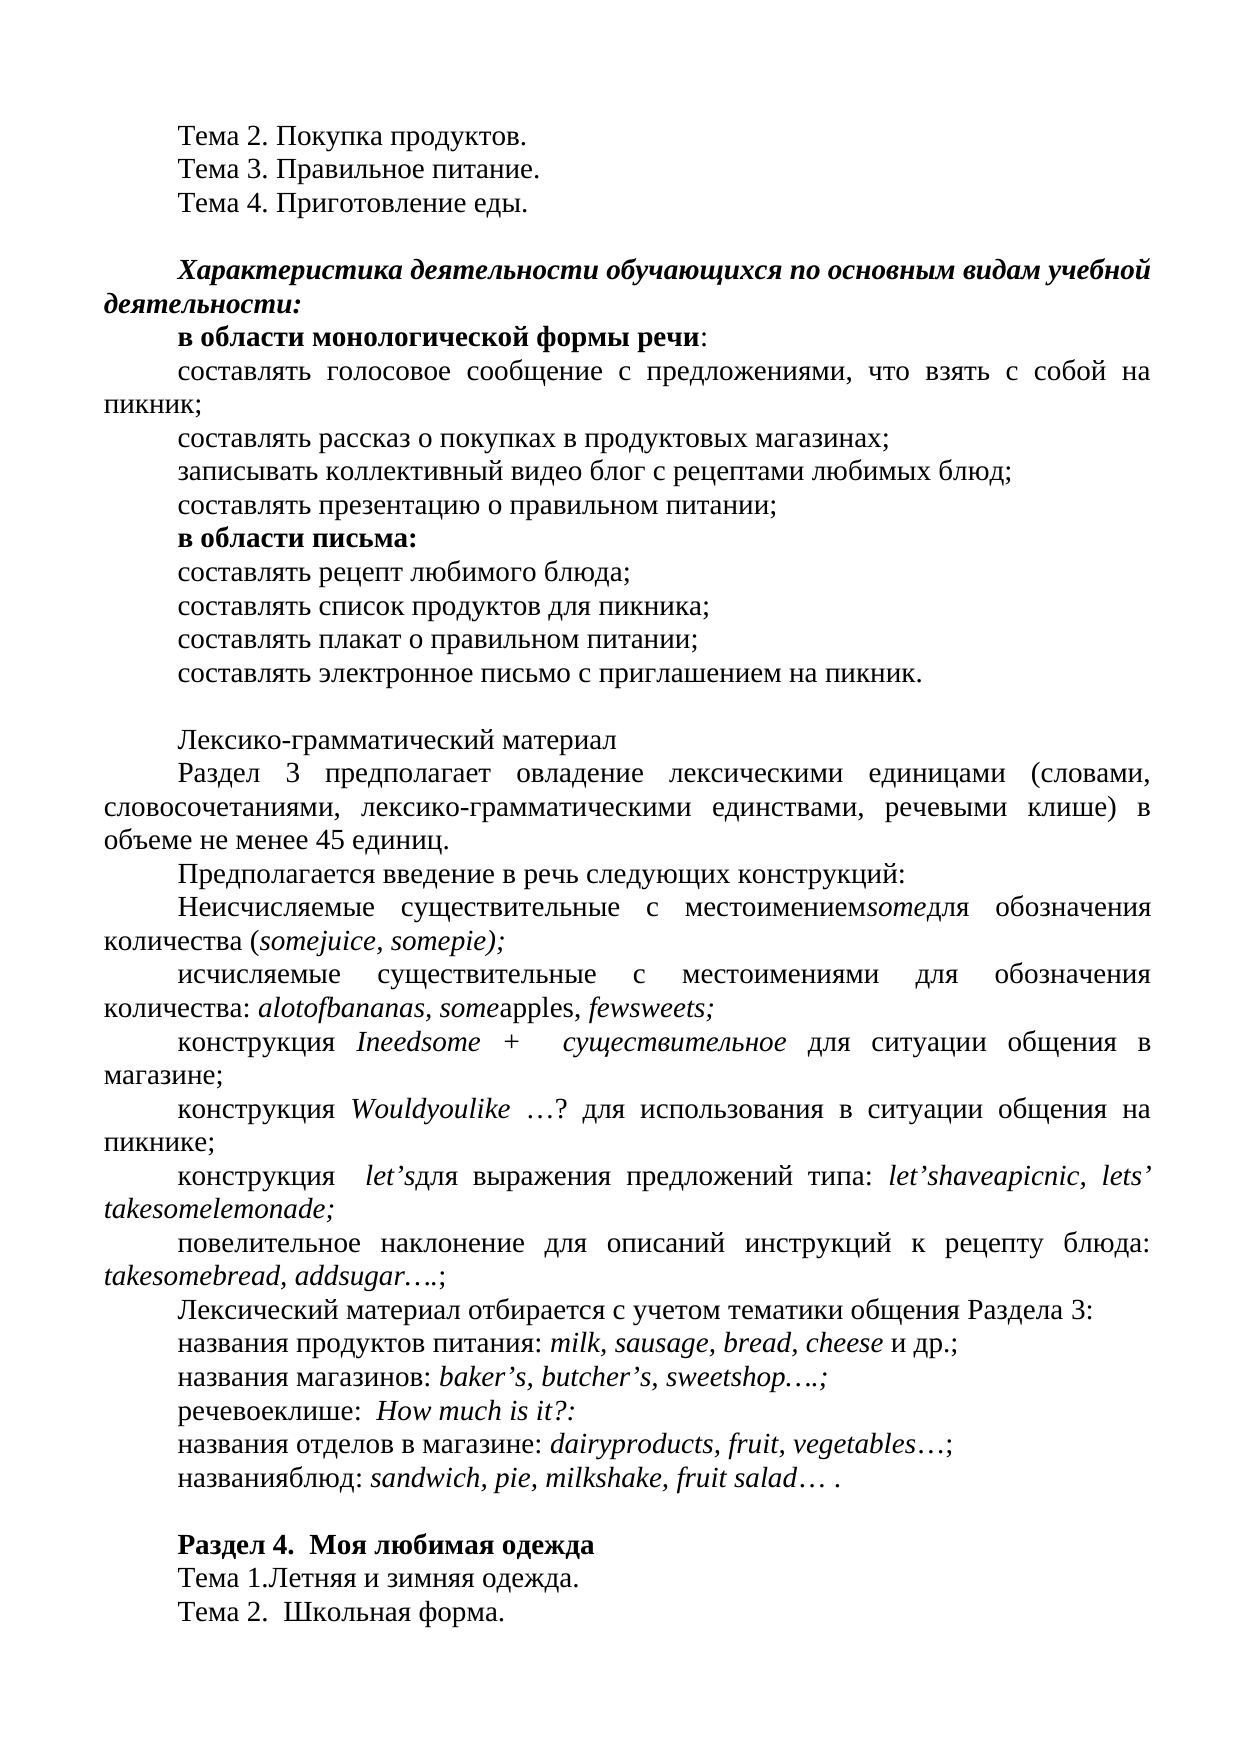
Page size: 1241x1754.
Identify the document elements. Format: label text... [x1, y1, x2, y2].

text составлять рассказ о покупках в продуктовых магазинах; [103, 420, 1152, 453]
text составлять голосовое сообщение с предложениями, что взять с собой на пикник; [103, 353, 1152, 420]
text в области монологической формы речи: [103, 319, 1152, 353]
text повелительное наклонение для описаний инструкций к рецепту блюда: takesomebread, addsugar….; [103, 1225, 1152, 1292]
text названияблюд: sandwich, pie, milkshake, fruit salad… . [103, 1460, 1152, 1493]
text составлять список продуктов для пикника; [103, 588, 1152, 621]
text составлять электронное письмо с приглашением на пикник. [103, 655, 1152, 688]
text названия продуктов питания: milk, sausage, bread, cheese и др.; [103, 1326, 1152, 1359]
text конструкция let’sдля выражения предложений типа: let’shaveapicnic, lets’ takesomelemonade; [103, 1158, 1152, 1225]
text в области письма: [103, 521, 1152, 554]
text составлять презентацию о правильном питании; [103, 487, 1152, 521]
text исчисляемые существительные с местоимениями для обозначения количества: alotofbananas, someapples, fewsweets; [103, 957, 1152, 1024]
text конструкция Wouldyoulike …? для использования в ситуации общения на пикнике; [103, 1091, 1152, 1158]
text Лексический материал отбирается с учетом тематики общения Раздела 3: [103, 1292, 1152, 1326]
text Тема 3. Правильное питание. [103, 152, 1152, 185]
text конструкция Ineedsome + существительное для ситуации общения в магазине; [103, 1024, 1152, 1091]
text Лексико-грамматический материал [103, 722, 1152, 755]
text Раздел 4. Моя любимая одежда [103, 1527, 1152, 1560]
text Тема 1.Летняя и зимняя одежда. [103, 1560, 1152, 1594]
text Неисчисляемые существительные с местоимениемsomeдля обозначения количества (somejuice, somepie); [103, 889, 1152, 957]
text Предполагается введение в речь следующих конструкций: [103, 856, 1152, 889]
text Раздел 3 предполагает овладение лексическими единицами (словами, словосочетаниями, лексико-грамматическими единствами, речевыми клише) в объеме не менее 45 единиц. [103, 755, 1152, 856]
text Характеристика деятельности обучающихся по основным видам учебной деятельности: [103, 252, 1152, 319]
text составлять плакат о правильном питании; [103, 621, 1152, 655]
text составлять рецепт любимого блюда; [103, 554, 1152, 588]
text названия отделов в магазине: dairyproducts, fruit, vegetables…; [103, 1426, 1152, 1460]
text записывать коллективный видео блог с рецептами любимых блюд; [103, 453, 1152, 487]
text Тема 2. Школьная форма. [103, 1594, 1152, 1627]
text Тема 4. Приготовление еды. [103, 185, 1152, 219]
text речевоеклише: How much is it?: [103, 1393, 1152, 1426]
text названия магазинов: baker’s, butcher’s, sweetshop….; [103, 1359, 1152, 1393]
text Тема 2. Покупка продуктов. [103, 118, 1152, 152]
